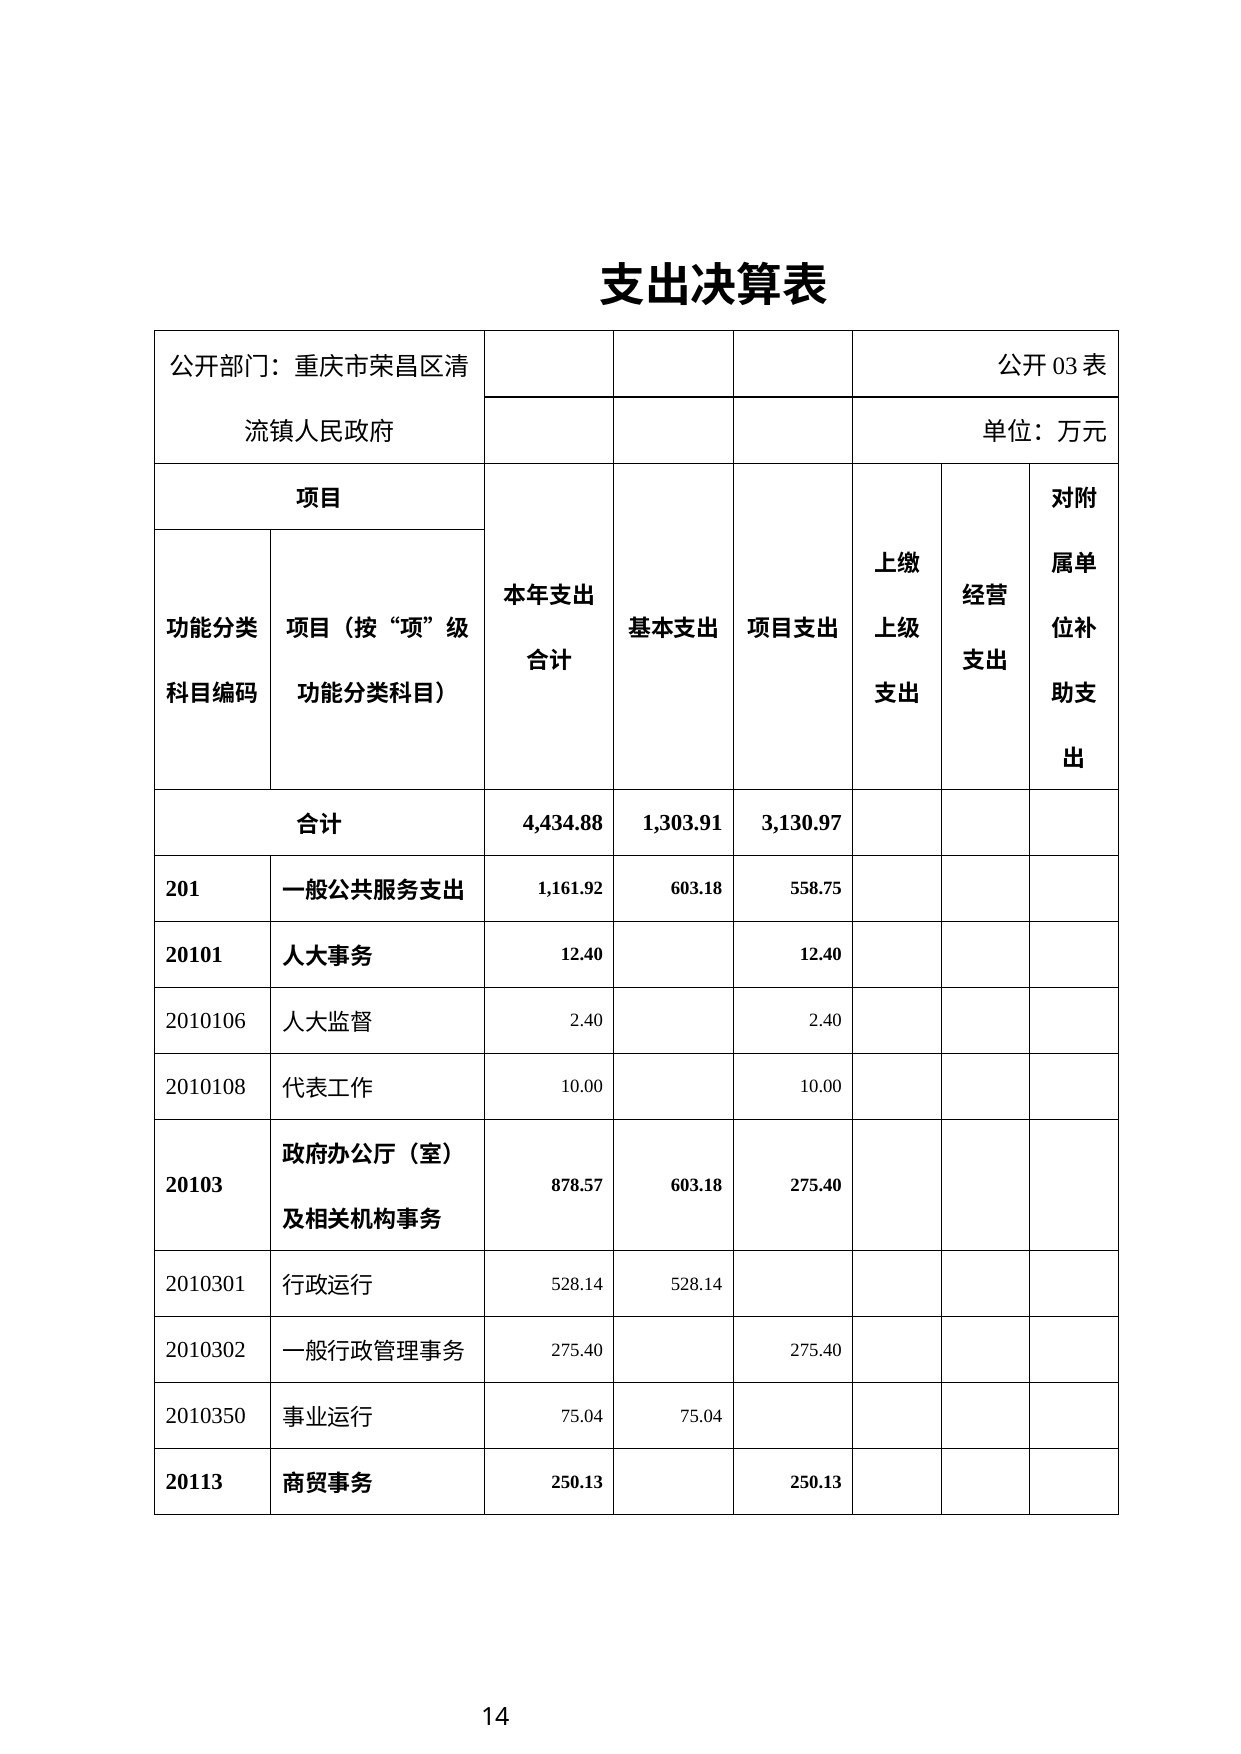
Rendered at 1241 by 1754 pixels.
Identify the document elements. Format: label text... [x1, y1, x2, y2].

table_cell 3,130.97 [734, 790, 852, 854]
table_cell [614, 1317, 733, 1382]
table_cell 2010301 [155, 1251, 270, 1316]
table_header [734, 331, 852, 396]
table_cell 功能分类科目编码 [155, 530, 270, 788]
table_cell [1030, 1054, 1118, 1119]
table_cell 对附属单位补助支出 [1030, 464, 1118, 788]
table_cell 人大事务 [271, 922, 484, 987]
table_cell 2010106 [155, 988, 270, 1053]
table_cell 558.75 [734, 856, 852, 921]
table_cell [1030, 922, 1118, 987]
table_cell 20101 [155, 922, 270, 987]
table_cell 250.13 [734, 1449, 852, 1514]
table_cell [942, 1317, 1029, 1382]
table_cell 1,161.92 [485, 856, 613, 921]
table_cell 代表工作 [271, 1054, 484, 1119]
table_cell [942, 856, 1029, 921]
table_cell [485, 398, 613, 462]
table_cell 一般公共服务支出 [271, 856, 484, 921]
table_header 公开部门：重庆市荣昌区清流镇人民政府 [155, 331, 484, 462]
table_cell 2010350 [155, 1383, 270, 1448]
table_cell 一般行政管理事务 [271, 1317, 484, 1382]
table_cell 单位：万元 [853, 398, 1118, 462]
table_cell [853, 1317, 941, 1382]
table_cell [853, 1383, 941, 1448]
table_cell [1030, 988, 1118, 1053]
table_cell 基本支出 [614, 464, 733, 788]
table_cell [1030, 1383, 1118, 1448]
table_cell [942, 988, 1029, 1053]
table_cell [942, 1449, 1029, 1514]
table_cell [853, 988, 941, 1053]
table_cell [853, 1251, 941, 1316]
table_cell [734, 1383, 852, 1448]
table_cell 12.40 [734, 922, 852, 987]
table_cell 1,303.91 [614, 790, 733, 854]
table_cell [614, 988, 733, 1053]
table_cell 75.04 [614, 1383, 733, 1448]
table_cell 275.40 [485, 1317, 613, 1382]
table_cell [942, 1120, 1029, 1250]
table_cell 528.14 [485, 1251, 613, 1316]
table_cell 275.40 [734, 1317, 852, 1382]
table_cell 201 [155, 856, 270, 921]
table_cell 528.14 [614, 1251, 733, 1316]
table_cell 政府办公厅（室）及相关机构事务 [271, 1120, 484, 1250]
table_cell [853, 790, 941, 854]
table_cell 275.40 [734, 1120, 852, 1250]
table_cell 603.18 [614, 856, 733, 921]
table_cell 行政运行 [271, 1251, 484, 1316]
table_cell [942, 790, 1029, 854]
table_cell [1030, 1317, 1118, 1382]
table_cell [942, 1383, 1029, 1448]
table_cell [614, 922, 733, 987]
table_cell 商贸事务 [271, 1449, 484, 1514]
table_cell 经营支出 [942, 464, 1029, 788]
table_cell 12.40 [485, 922, 613, 987]
table_cell [853, 856, 941, 921]
table_cell [942, 1054, 1029, 1119]
table_cell [614, 1449, 733, 1514]
table_cell 事业运行 [271, 1383, 484, 1448]
table_cell 人大监督 [271, 988, 484, 1053]
table_cell 项目支出 [734, 464, 852, 788]
text 支出决算表 [340, 233, 1087, 330]
table_cell 20103 [155, 1120, 270, 1250]
table_cell 上缴上级支出 [853, 464, 941, 788]
table_cell [853, 922, 941, 987]
table_cell 项目 [155, 464, 484, 528]
table_cell [853, 1054, 941, 1119]
table_cell [1030, 1251, 1118, 1316]
table_header [485, 331, 613, 396]
table_cell 603.18 [614, 1120, 733, 1250]
table_cell 2.40 [734, 988, 852, 1053]
table_cell 2010302 [155, 1317, 270, 1382]
table_cell 250.13 [485, 1449, 613, 1514]
table_cell [1030, 856, 1118, 921]
table_cell [734, 398, 852, 462]
table_cell [734, 1251, 852, 1316]
table_cell [853, 1449, 941, 1514]
table_cell [1030, 790, 1118, 854]
table_cell 本年支出合计 [485, 464, 613, 788]
table_cell [1030, 1120, 1118, 1250]
table_cell 20113 [155, 1449, 270, 1514]
table_cell 2010108 [155, 1054, 270, 1119]
table_cell 4,434.88 [485, 790, 613, 854]
table_cell 75.04 [485, 1383, 613, 1448]
table_cell 10.00 [485, 1054, 613, 1119]
table_cell [942, 1251, 1029, 1316]
table_header 公开03表 [853, 331, 1118, 396]
table_cell 878.57 [485, 1120, 613, 1250]
table_cell 合计 [155, 790, 484, 854]
table_cell [614, 1054, 733, 1119]
table_cell [614, 398, 733, 462]
table_header [614, 331, 733, 396]
table_cell 2.40 [485, 988, 613, 1053]
table_cell 10.00 [734, 1054, 852, 1119]
table_cell 项目（按“项”级功能分类科目） [271, 530, 484, 788]
table_cell [853, 1120, 941, 1250]
table_cell [942, 922, 1029, 987]
table_cell [1030, 1449, 1118, 1514]
